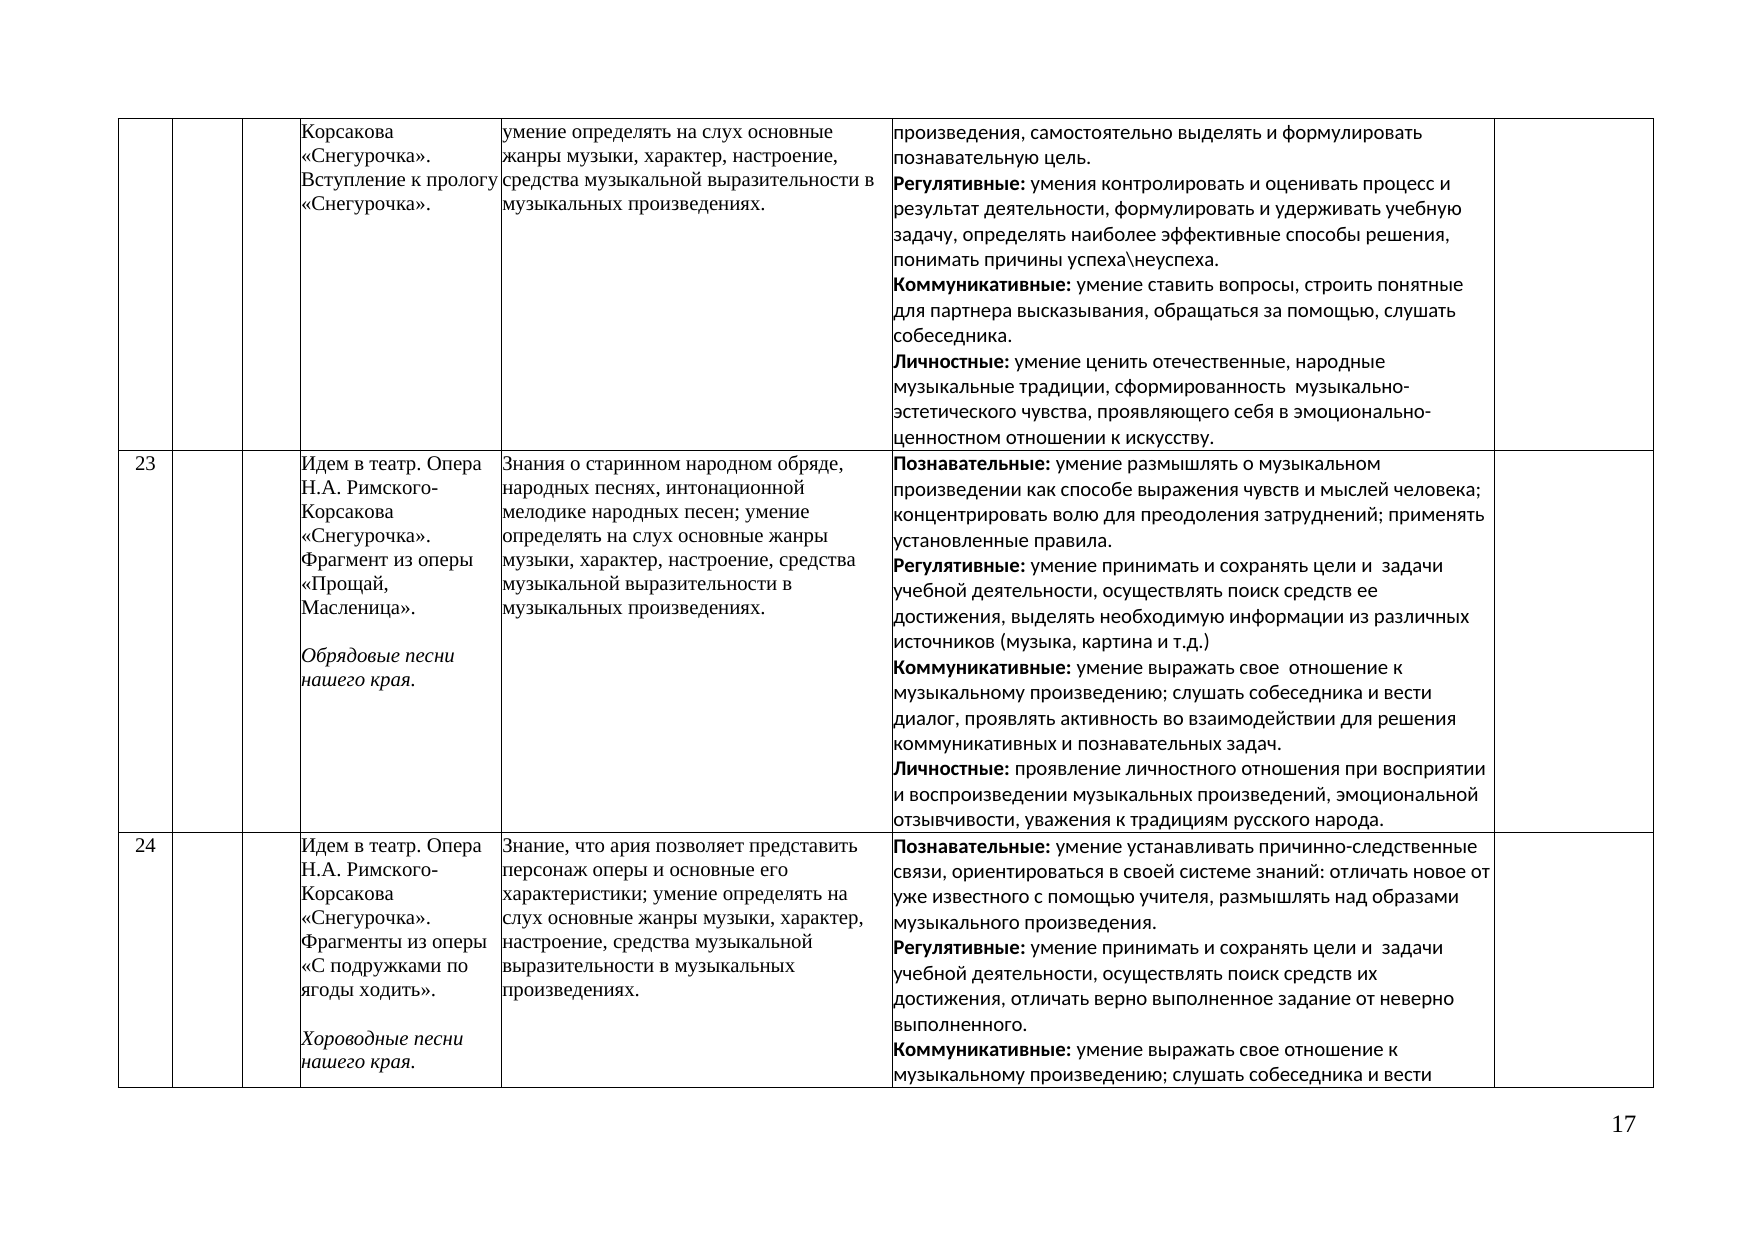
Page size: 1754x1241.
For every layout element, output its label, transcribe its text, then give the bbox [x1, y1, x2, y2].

table_cell [243, 119, 300, 449]
table_cell Идем в театр. Опера Н.А. Римского-Корсакова «Снегурочка». Фрагмент из оперы «Прощай, Масленица». Обрядовые песни нашего края. [301, 451, 501, 832]
table_cell [1495, 451, 1653, 832]
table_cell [301, 119, 501, 449]
table_cell [173, 833, 242, 1087]
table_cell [502, 119, 892, 449]
table_cell Знания о старинном народном обряде, народных песнях, интонационной мелодике народных песен; умение определять на слух основные жанры музыки, характер, настроение, средства музыкальной выразительности в музыкальных произведениях. [502, 451, 892, 832]
table_cell [1495, 119, 1653, 449]
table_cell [502, 833, 892, 1087]
table_cell [243, 451, 300, 832]
table_cell [243, 833, 300, 1087]
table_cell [893, 119, 1494, 449]
table_cell [173, 119, 242, 449]
table_cell [173, 451, 242, 832]
table_cell [1495, 833, 1653, 1087]
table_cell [301, 833, 501, 1087]
table_cell 24 [119, 833, 172, 1087]
table_cell Познавательные: умение размышлять о музыкальном произведении как способе выражения чувств и мыслей человека; концентрировать волю для преодоления затруднений; применять установленные правила. Регулятивные: умение принимать и сохранять цели и задачи учебной деятельности, осуществлять поиск средств ее достижения, выделять необходимую информации из различных источников (музыка, картина и т.д.) Коммуникативные: умение выражать свое отношение к музыкальному произведению; слушать собеседника и вести диалог, проявлять активность во взаимодействии для решения коммуникативных и познавательных задач. Личностные: проявление личностного отношения при восприятии и воспроизведении музыкальных произведений, эмоциональной отзывчивости, уважения к традициям русского народа. [893, 451, 1494, 832]
table_cell 22 [119, 119, 172, 449]
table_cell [893, 833, 1494, 1087]
table_cell 23 [119, 451, 172, 832]
